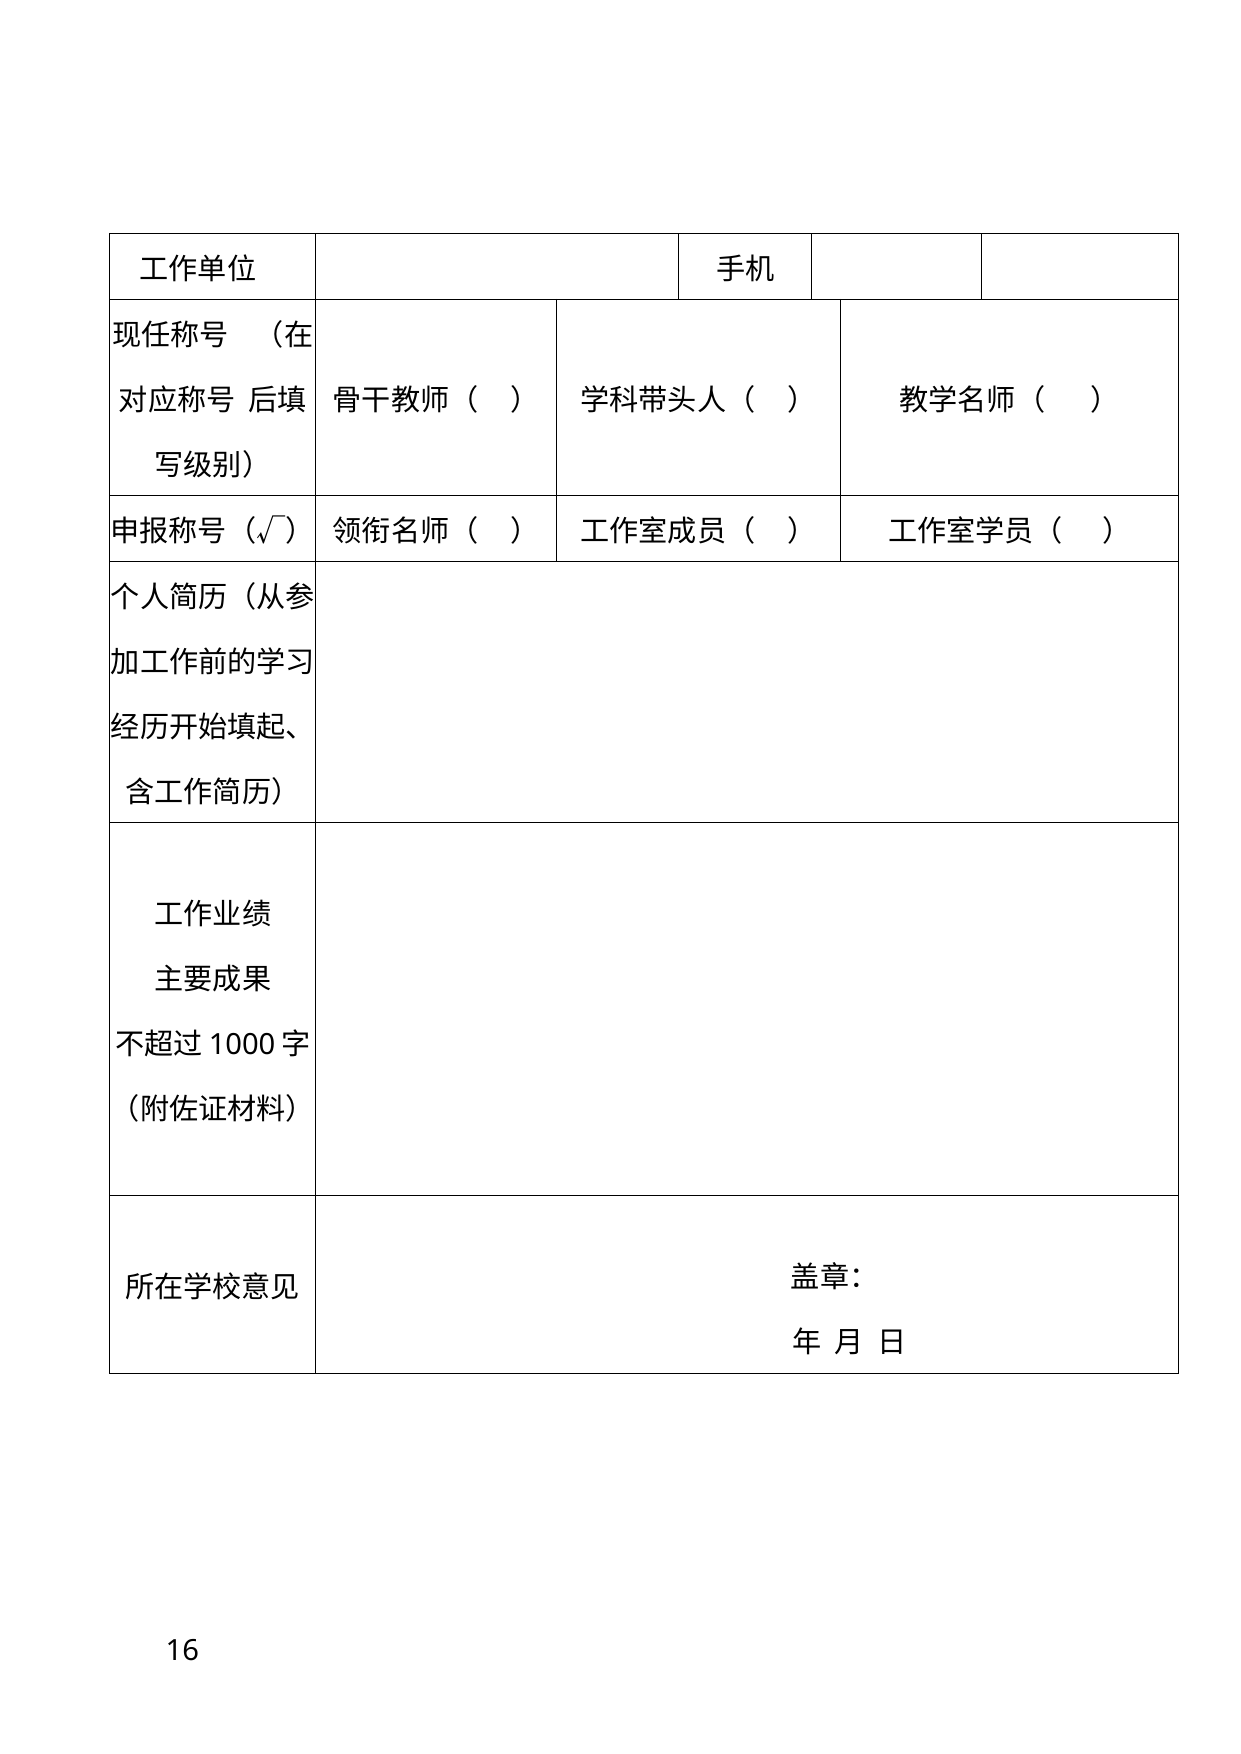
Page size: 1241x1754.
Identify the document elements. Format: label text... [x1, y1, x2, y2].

table_cell [316, 823, 1178, 1195]
table_cell [316, 234, 678, 299]
table_cell 工作单位 [110, 234, 315, 299]
table_cell [316, 562, 1178, 822]
table_cell 工作室学员（ ） [841, 496, 1178, 561]
table_cell 工作业绩 主要成果 不超过1000字（附佐证材料） [110, 823, 315, 1195]
table_cell 个人简历（从参加工作前的学习经历开始填起、含工作简历） [110, 562, 315, 822]
table_cell 教学名师（ ） [841, 300, 1178, 495]
table_cell 学科带头人（ ） [557, 300, 840, 495]
table_cell 工作室成员（ ） [557, 496, 840, 561]
table_cell 盖章： 年 月 日 [316, 1196, 1178, 1372]
table_cell 手机 [679, 234, 811, 299]
table_cell 现任称号 （在对应称号 后填写级别） [110, 300, 315, 495]
table_cell 所在学校意见 [110, 1196, 315, 1372]
table_cell 骨干教师（ ） [316, 300, 556, 495]
table_cell [812, 234, 981, 299]
table_cell 领衔名师（ ） [316, 496, 556, 561]
table_cell 申报称号（√） [110, 496, 315, 561]
